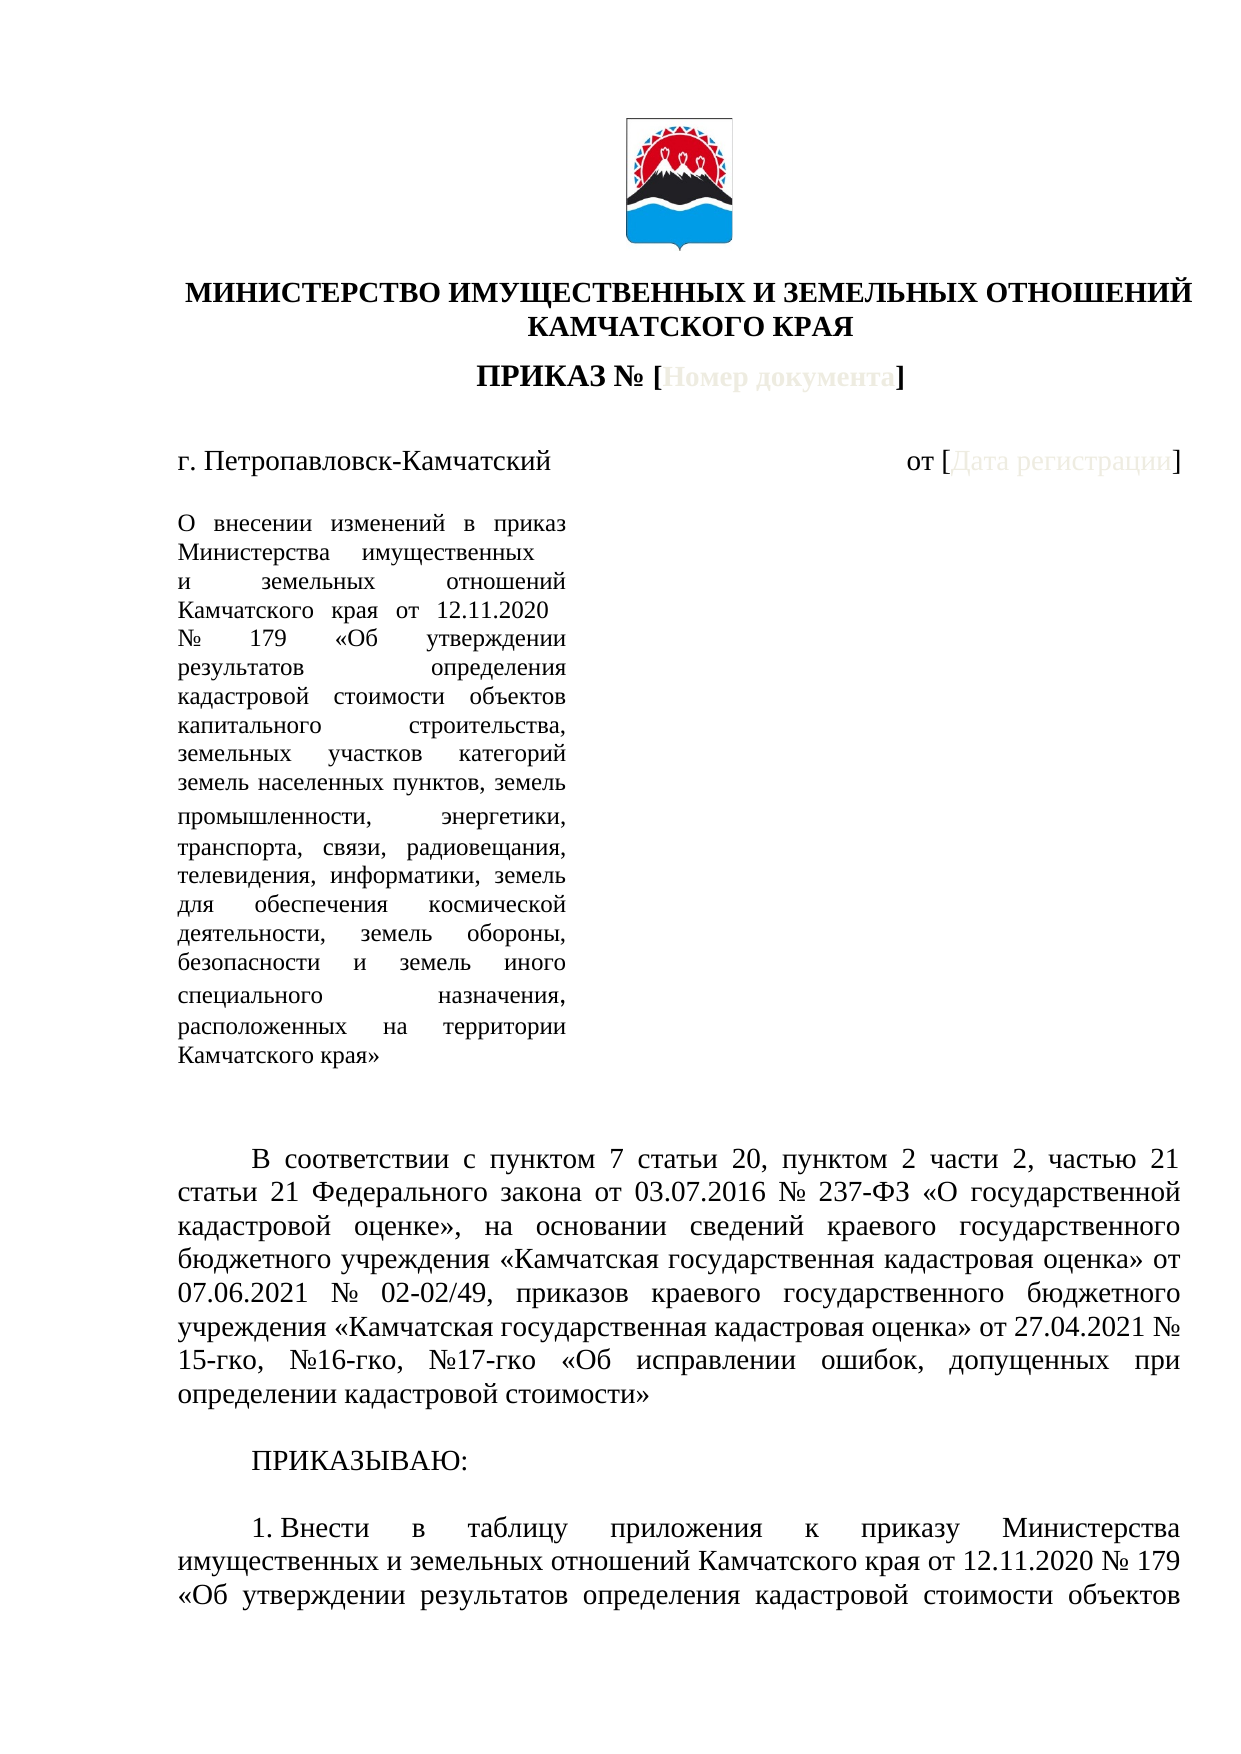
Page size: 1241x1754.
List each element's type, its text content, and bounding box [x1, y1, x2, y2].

table_header от [Дата регистрации] [710, 443, 1192, 480]
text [177, 1510, 1181, 1611]
table_header О внесении изменений в приказ Министерства имущественных и земельных отношений Камчатского края от 12.11.2020 № 179 «Об утверждении результатов определения кадастровой стоимости объектов капитального строительства, земельных участков категорий земель населенных пунктов, земель промышленности, энергетики, транспорта, связи, радиовещания, телевидения, информатики, земель для обеспечения космической деятельности, земель обороны, безопасности и земель иного специального назначения, расположенных на территории Камчатского края» [177, 509, 577, 1074]
text ПРИКАЗЫВАЮ: [177, 1443, 1181, 1476]
picture [626, 235, 733, 251]
picture [626, 118, 733, 226]
table_header г. Петропавловск-Камчатский [177, 443, 710, 480]
text В соответствии с пунктом 7 статьи 20, пунктом 2 части 2, частью 21 статьи 21 Федерального закона от 03.07.2016 № 237-ФЗ «О государственной кадастровой оценке», на основании сведений краевого государственного бюджетного учреждения «Камчатская государственная кадастровая оценка» от 07.06.2021 № 02-02/49, приказов краевого государственного бюджетного учреждения «Камчатская государственная кадастровая оценка» от 27.04.2021 № 15-гко, №16-гко, №17-гко «Об исправлении ошибок, допущенных при определении кадастровой стоимости» [177, 1141, 1181, 1409]
table_header МИНИСТЕРСТВО ИМУЩЕСТВЕННЫХ И ЗЕМЕЛЬНЫХ ОТНОШЕНИЙ КАМЧАТСКОГО КРАЯ ПРИКАЗ № [Номер документа] [174, 276, 1207, 407]
